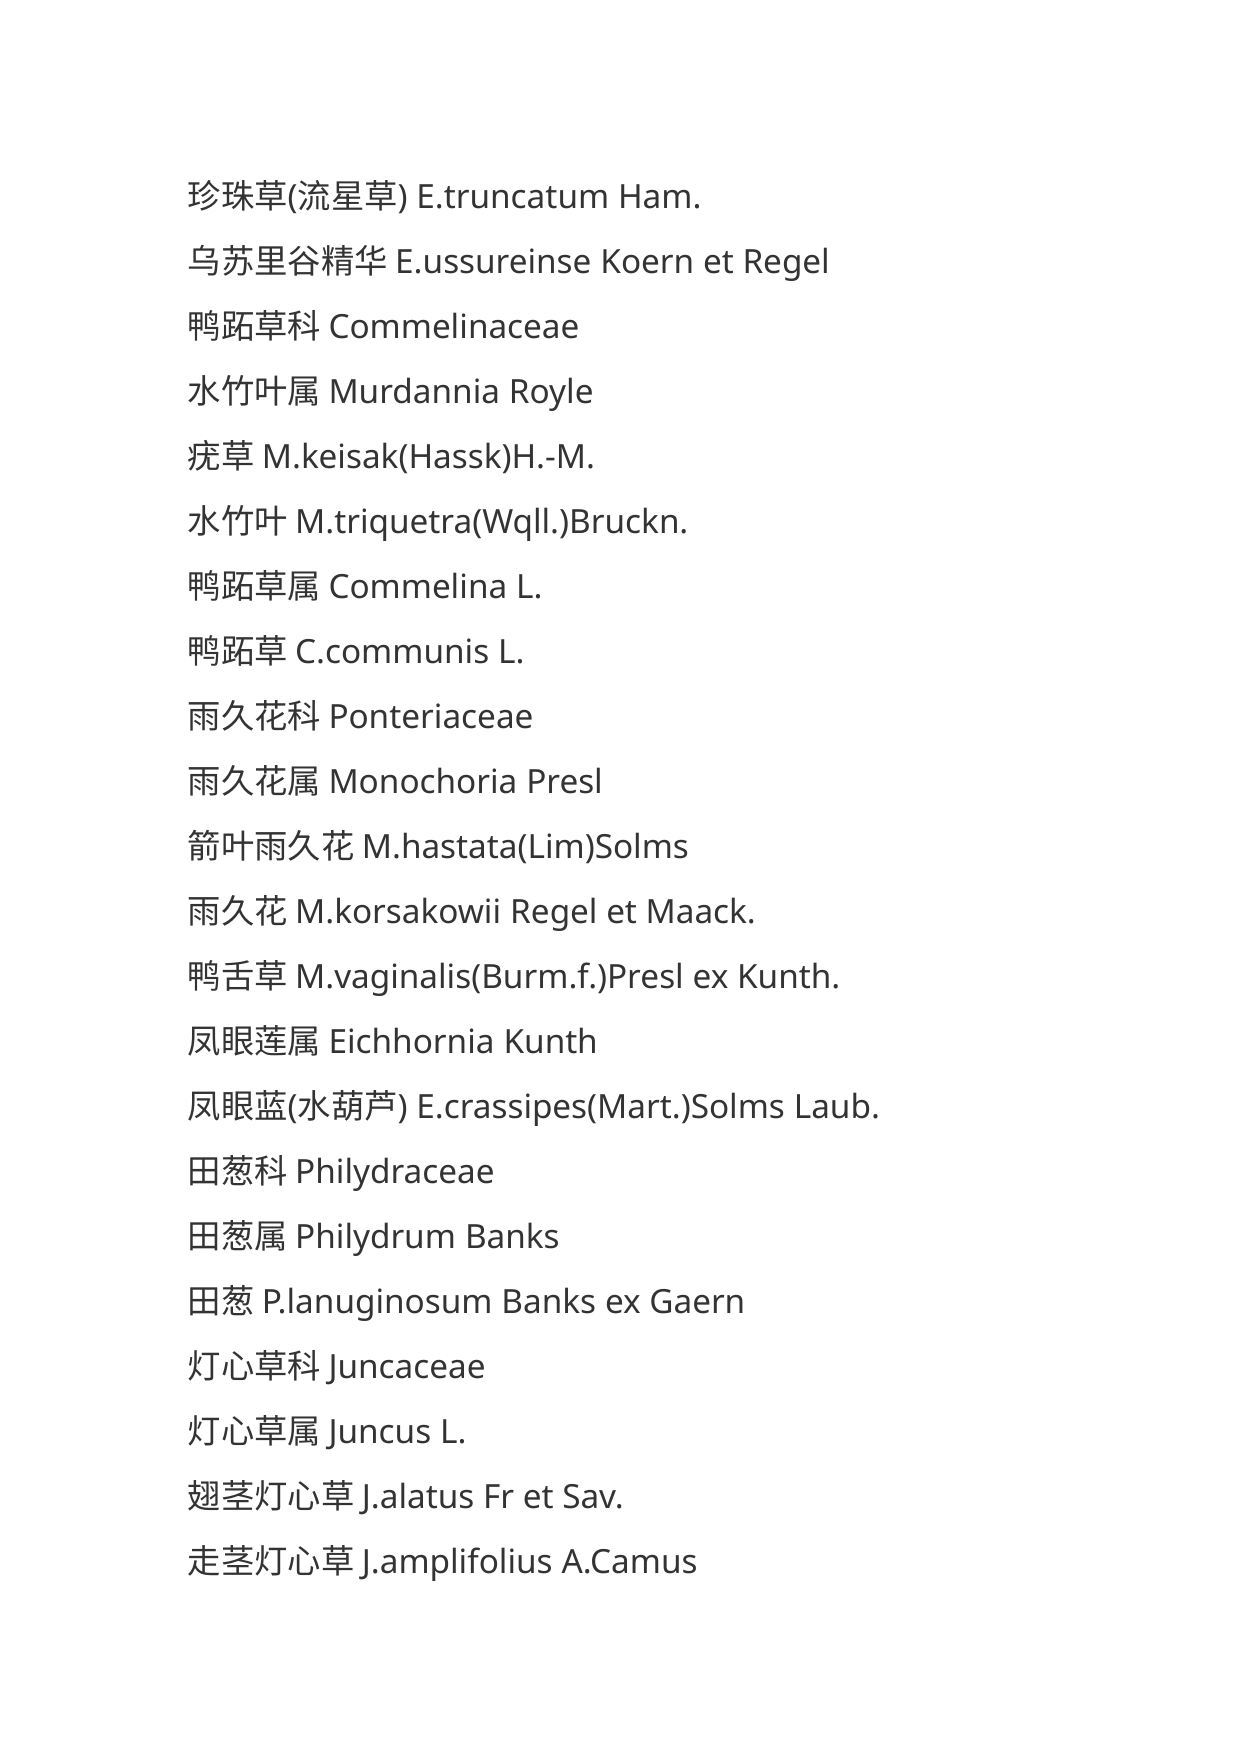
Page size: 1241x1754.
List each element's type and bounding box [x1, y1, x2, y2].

text [187, 162, 1053, 1592]
